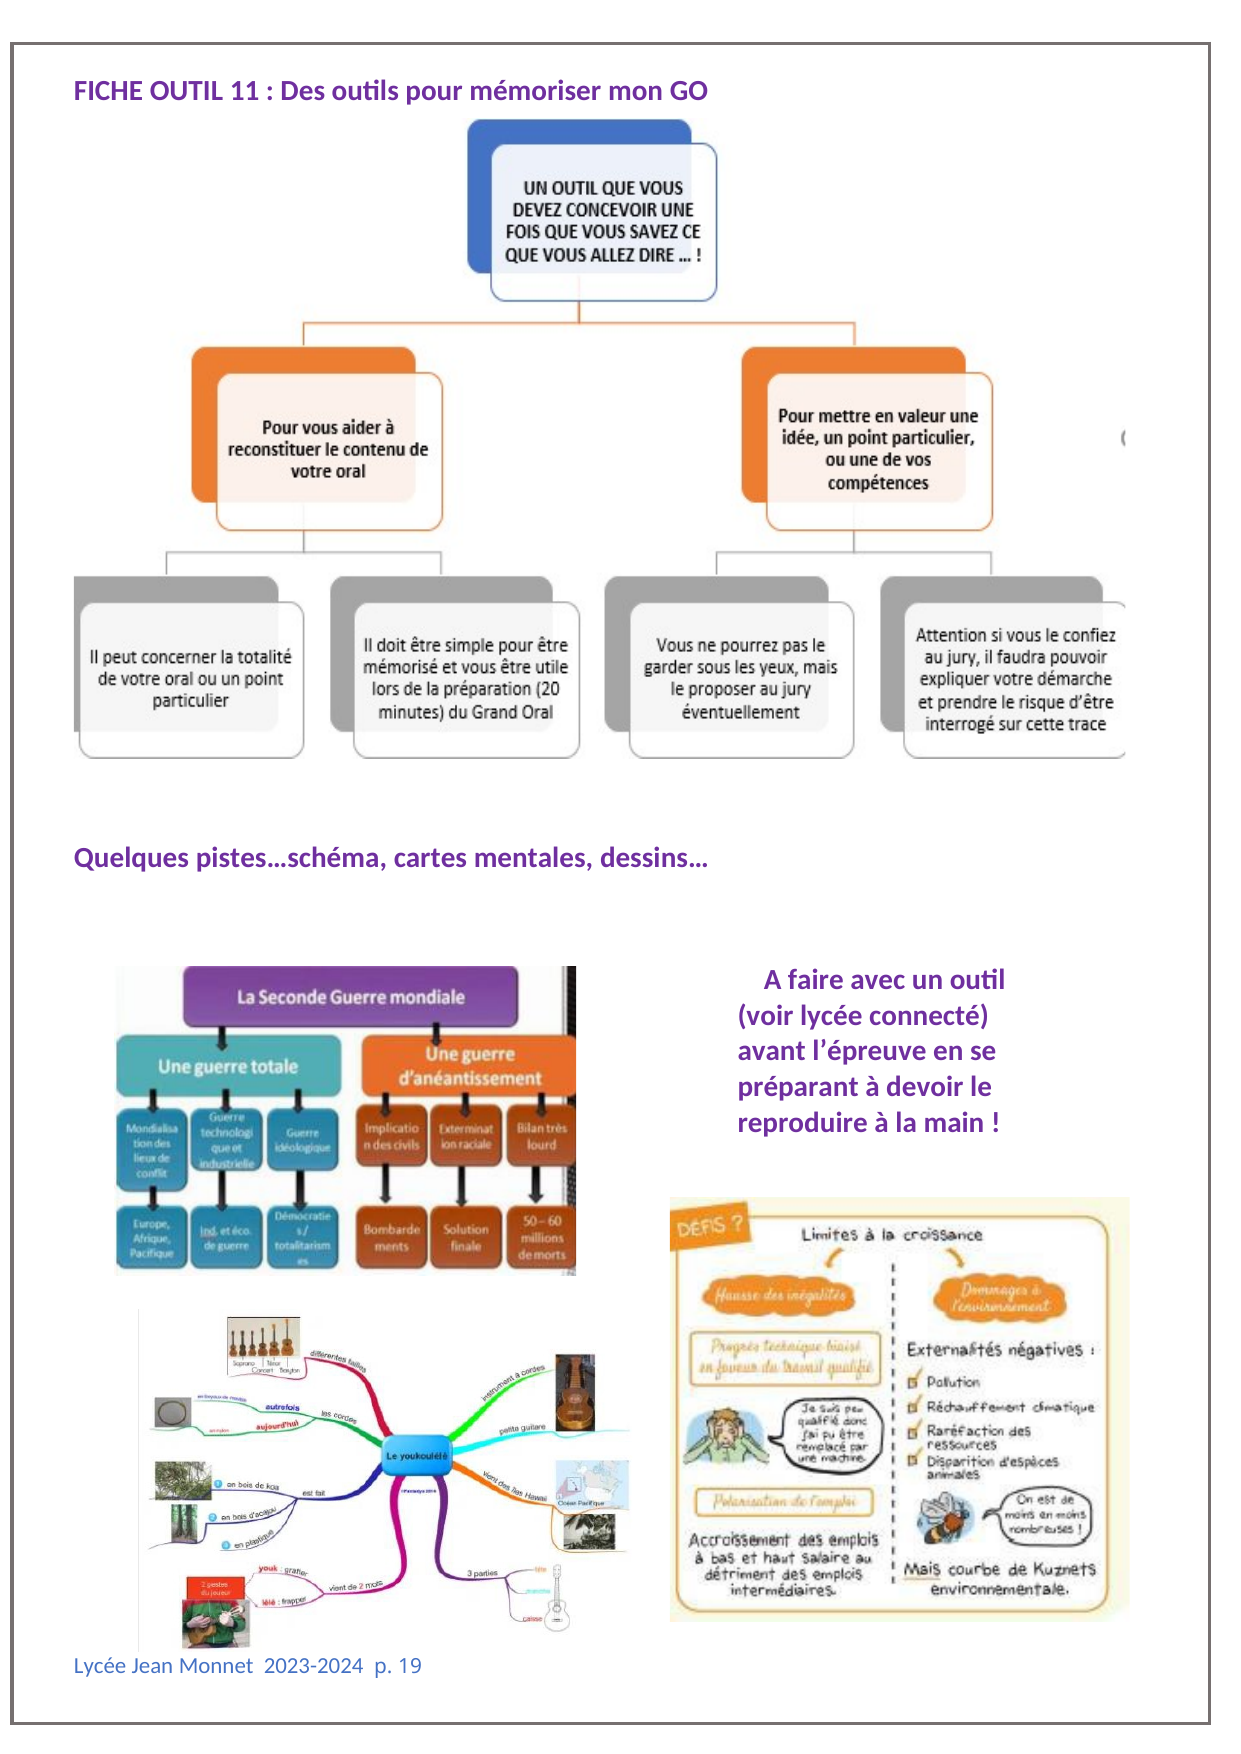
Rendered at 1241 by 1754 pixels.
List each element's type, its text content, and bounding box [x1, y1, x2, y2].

picture [114, 966, 577, 1276]
text Lycée Jean Monnet 2023-2024 p. 19 [74, 1652, 637, 1680]
text Quelques pistes…schéma, cartes mentales, dessins… [74, 839, 1208, 875]
picture [73, 118, 1126, 759]
text A faire avec un outil (voir lycée connecté) avant l’épreuve en se préparant à devoir le reproduire à la main ! [737, 961, 1008, 1139]
picture [138, 1309, 639, 1652]
picture [669, 1197, 1130, 1622]
subtitle FICHE OUTIL 11 : Des outils pour mémoriser mon GO [74, 72, 1208, 108]
